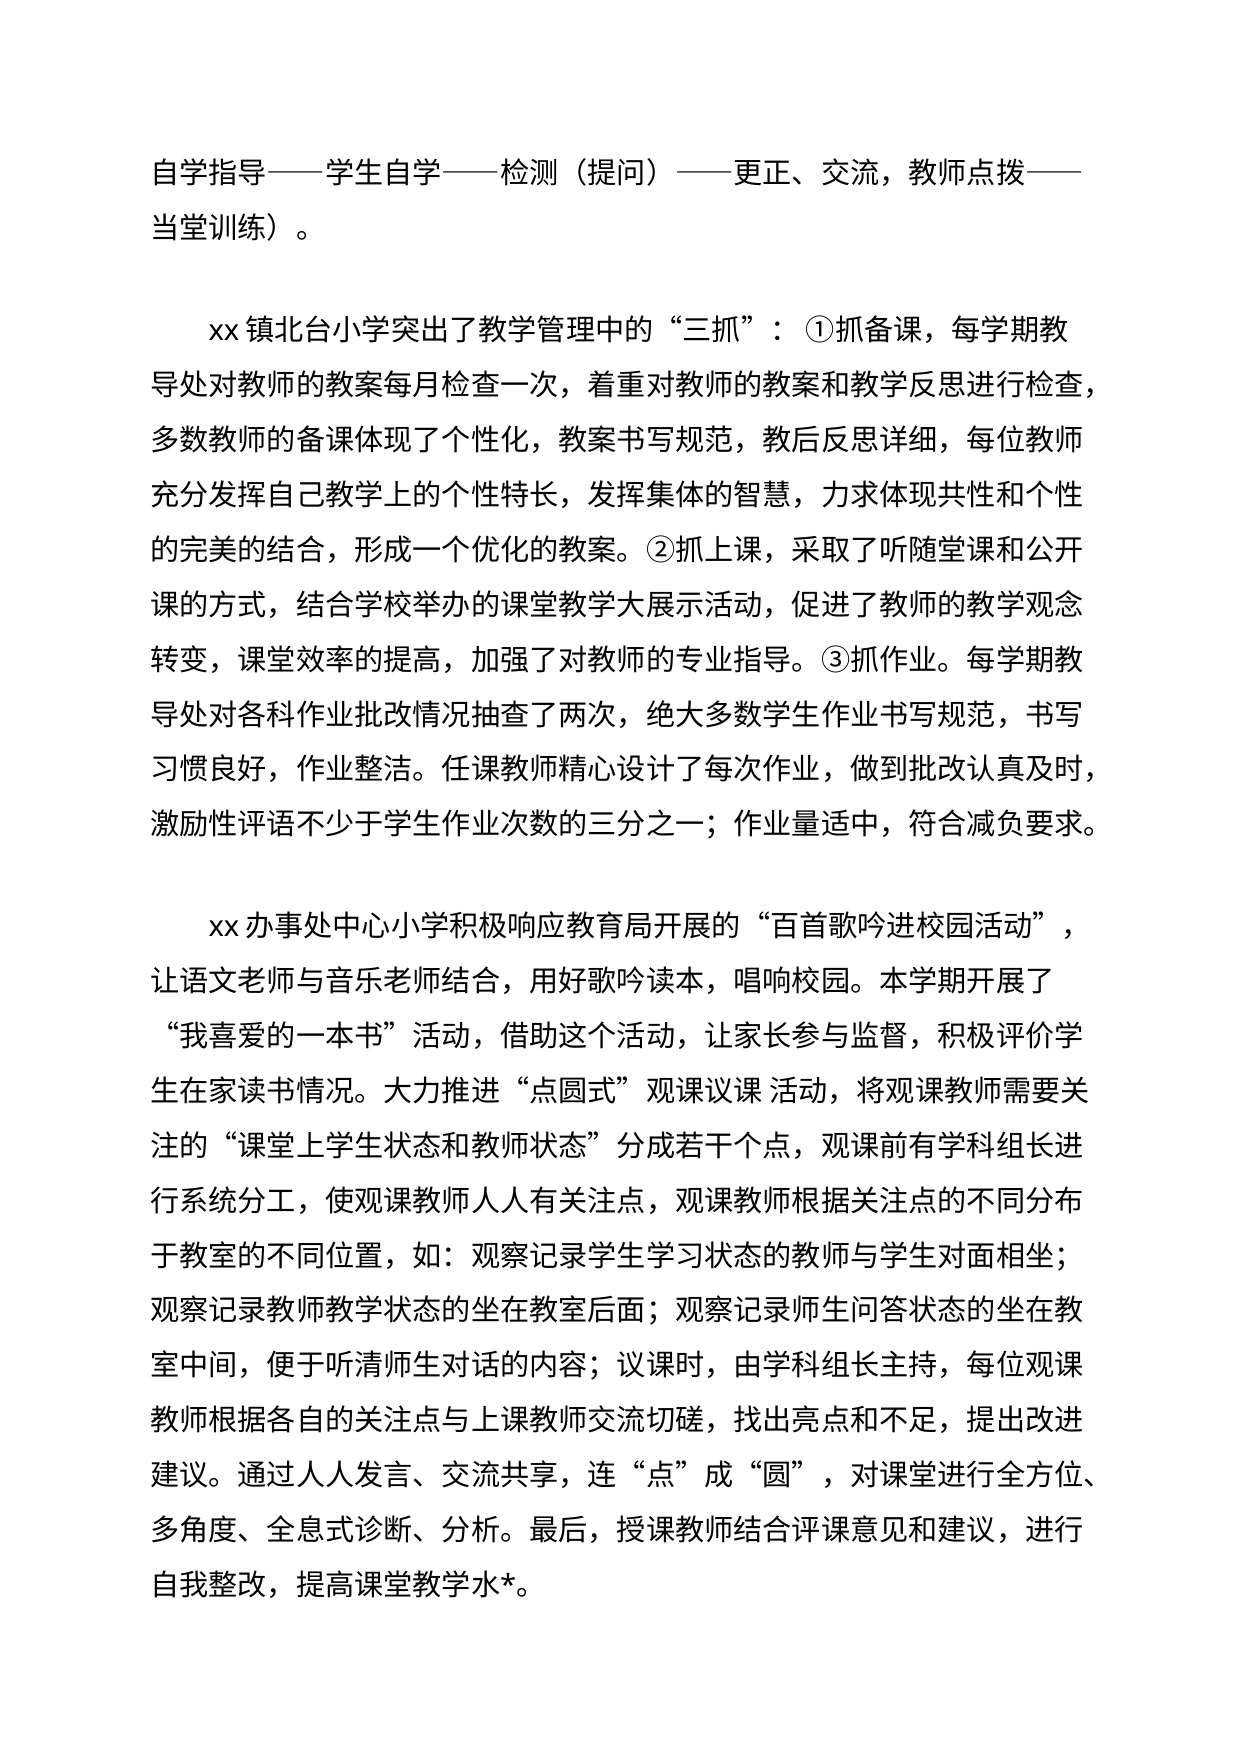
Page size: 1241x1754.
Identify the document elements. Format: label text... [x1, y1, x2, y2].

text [150, 150, 1090, 247]
text xx镇北台小学突出了教学管理中的“三抓”： ①抓备课，每学期教导处对教师的教案每月检查一次，着重对教师的教案和教学反思进行检查，多数教师的备课体现了个性化，教案书写规范，教后反思详细，每位教师充分发挥自己教学上的个性特长，发挥集体的智慧，力求体现共性和个性的完美的结合，形成一个优化的教案。②抓上课，采取了听随堂课和公开课的方式，结合学校举办的课堂教学大展示活动，促进了教师的教学观念转变，课堂效率的提高，加强了对教师的专业指导。③抓作业。每学期教导处对各科作业批改情况抽查了两次，绝大多数学生作业书写规范，书写习惯良好，作业整洁。任课教师精心设计了每次作业，做到批改认真及时，激励性评语不少于学生作业次数的三分之一；作业量适中，符合减负要求。 [150, 307, 1090, 843]
text xx办事处中心小学积极响应教育局开展的“百首歌吟进校园活动”，让语文老师与音乐老师结合，用好歌吟读本，唱响校园。本学期开展了“我喜爱的一本书”活动，借助这个活动，让家长参与监督，积极评价学生在家读书情况。大力推进“点圆式”观课议课 活动，将观课教师需要关注的“课堂上学生状态和教师状态”分成若干个点，观课前有学科组长进行系统分工，使观课教师人人有关注点，观课教师根据关注点的不同分布于教室的不同位置，如：观察记录学生学习状态的教师与学生对面相坐；观察记录教师教学状态的坐在教室后面；观察记录师生问答状态的坐在教室中间，便于听清师生对话的内容；议课时，由学科组长主持，每位观课教师根据各自的关注点与上课教师交流切磋，找出亮点和不足，提出改进建议。通过人人发言、交流共享，连“点”成“圆”，对课堂进行全方位、多角度、全息式诊断、分析。最后，授课教师结合评课意见和建议，进行自我整改，提高课堂教学水*。 [150, 903, 1090, 1604]
